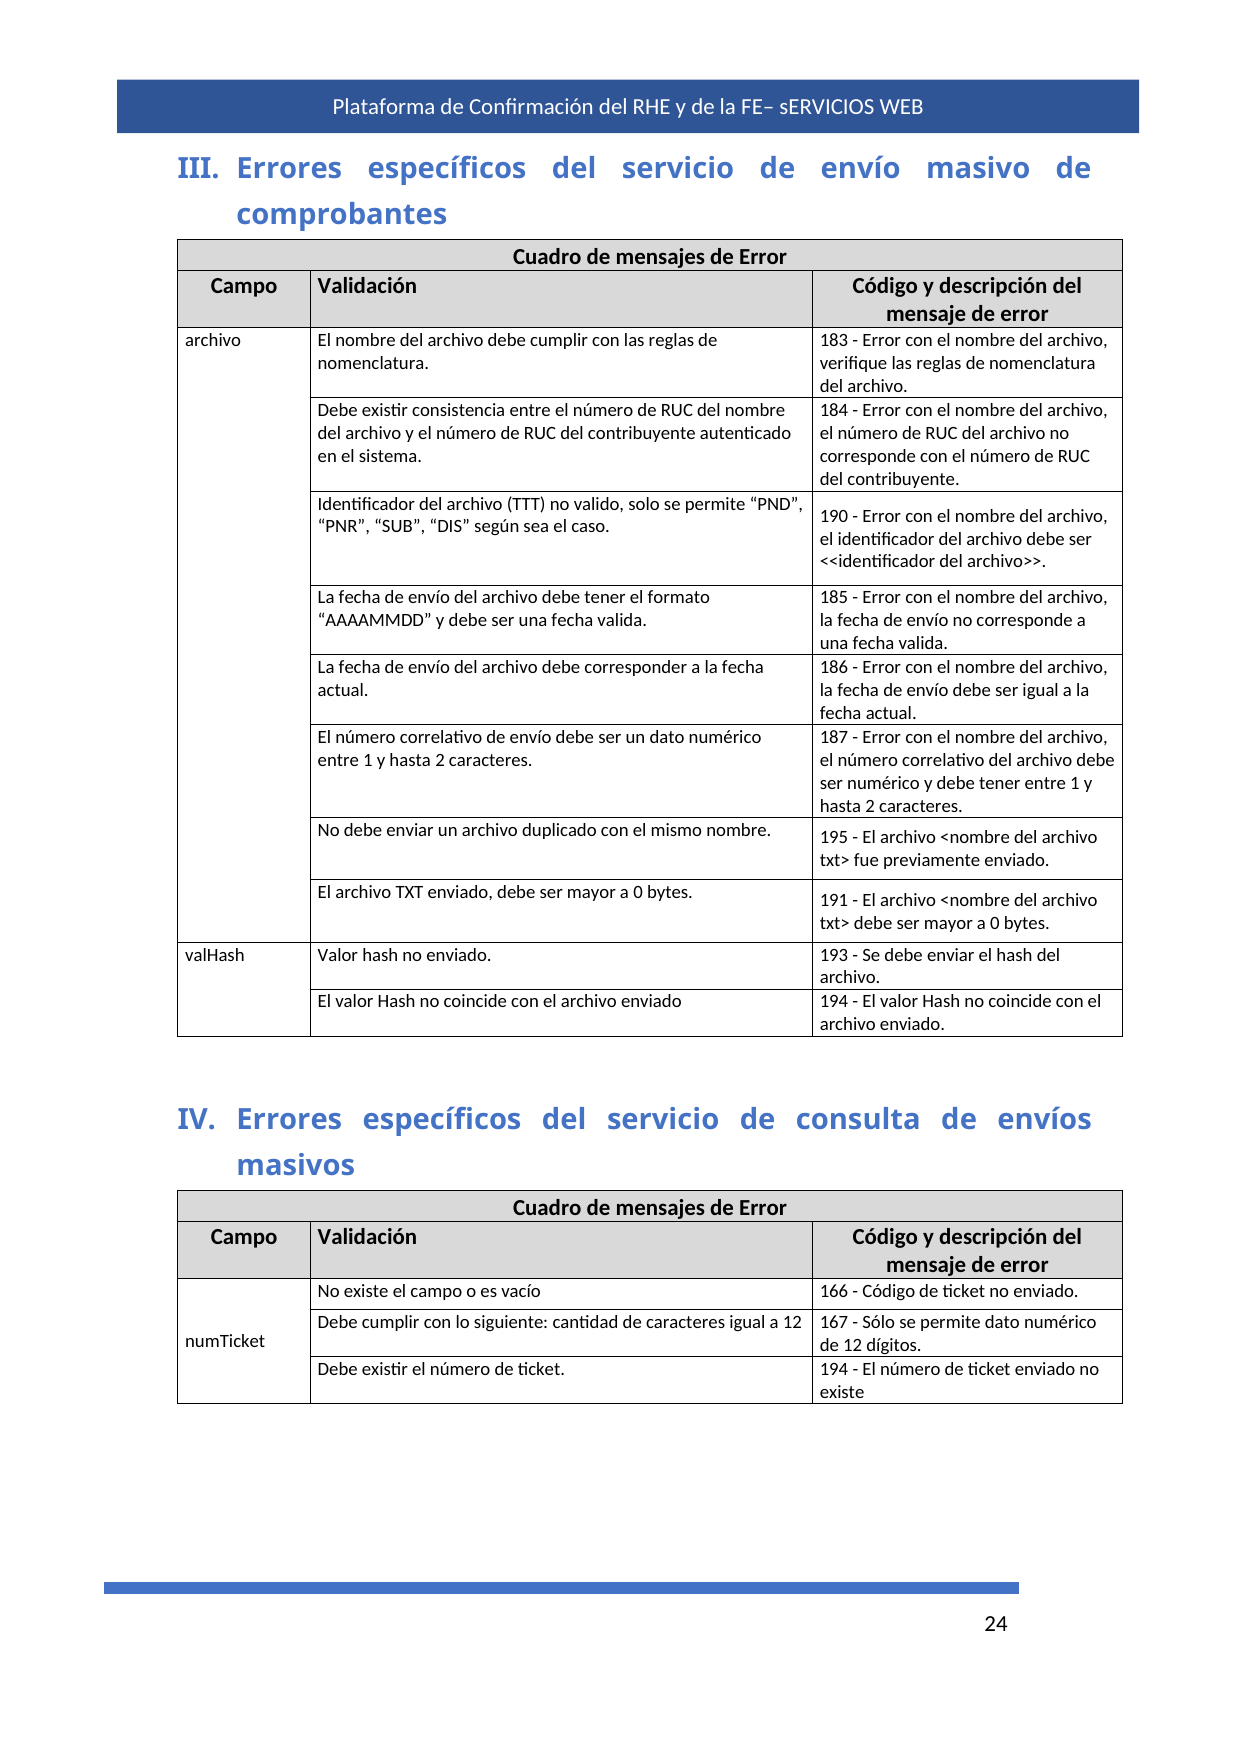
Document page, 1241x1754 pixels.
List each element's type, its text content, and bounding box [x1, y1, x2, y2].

table_cell 186 - Error con el nombre del archivo, la fecha de envío debe ser igual a la fecha actual. [813, 655, 1122, 724]
table_header Cuadro de mensajes de Error [178, 1191, 1122, 1221]
table_cell numTicket [178, 1279, 310, 1403]
table_cell Identificador del archivo (TTT) no valido, solo se permite “PND”, “PNR”, “SUB”, “DIS” según sea el caso. [311, 492, 812, 584]
table_cell Debe existir consistencia entre el número de RUC del nombre del archivo y el número de RUC del contribuyente autenticado en el sistema. [311, 398, 812, 491]
table_cell 193 - Se debe enviar el hash del archivo. [813, 943, 1122, 989]
table_cell 167 - Sólo se permite dato numérico de 12 dígitos. [813, 1310, 1122, 1356]
table_cell Código y descripción del mensaje de error [813, 1222, 1122, 1278]
table_cell 183 - Error con el nombre del archivo, verifique las reglas de nomenclatura del archivo. [813, 328, 1122, 397]
table_cell Validación [311, 271, 812, 327]
table_cell El nombre del archivo debe cumplir con las reglas de nomenclatura. [311, 328, 812, 397]
table_cell 187 - Error con el nombre del archivo, el número correlativo del archivo debe ser numérico y debe tener entre 1 y hasta 2 caracteres. [813, 725, 1122, 817]
subtitle Errores específicos del servicio de consulta de envíos masivos [177, 1098, 1093, 1184]
table_header Cuadro de mensajes de Error [178, 240, 1122, 270]
table_cell 190 - Error con el nombre del archivo, el identificador del archivo debe ser <<identificador del archivo>>. [813, 492, 1122, 584]
table_cell Campo [178, 1222, 310, 1278]
table_cell 184 - Error con el nombre del archivo, el número de RUC del archivo no corresponde con el número de RUC del contribuyente. [813, 398, 1122, 491]
table_cell 185 - Error con el nombre del archivo, la fecha de envío no corresponde a una fecha valida. [813, 586, 1122, 654]
table_cell No existe el campo o es vacío [311, 1279, 812, 1309]
subtitle Errores específicos del servicio de envío masivo de comprobantes [177, 148, 1093, 233]
table_cell No debe enviar un archivo duplicado con el mismo nombre. [311, 818, 812, 879]
table_cell Código y descripción del mensaje de error [813, 271, 1122, 327]
table_cell El archivo TXT enviado, debe ser mayor a 0 bytes. [311, 880, 812, 942]
table_cell 166 - Código de ticket no enviado. [813, 1279, 1122, 1309]
table_cell Debe existir el número de ticket. [311, 1357, 812, 1403]
table_cell 195 - El archivo <nombre del archivo txt> fue previamente enviado. [813, 818, 1122, 879]
table_cell 194 - El número de ticket enviado no existe [813, 1357, 1122, 1403]
table_cell La fecha de envío del archivo debe tener el formato “AAAAMMDD” y debe ser una fecha valida. [311, 586, 812, 654]
table_cell Valor hash no enviado. [311, 943, 812, 989]
table_cell El número correlativo de envío debe ser un dato numérico entre 1 y hasta 2 caracteres. [311, 725, 812, 817]
table_cell Campo [178, 271, 310, 327]
table_cell archivo [178, 328, 310, 942]
table_cell 191 - El archivo <nombre del archivo txt> debe ser mayor a 0 bytes. [813, 880, 1122, 942]
table_cell valHash [178, 943, 310, 1036]
table_cell La fecha de envío del archivo debe corresponder a la fecha actual. [311, 655, 812, 724]
table_cell Validación [311, 1222, 812, 1278]
table_cell 194 - El valor Hash no coincide con el archivo enviado. [813, 990, 1122, 1036]
table_cell Debe cumplir con lo siguiente: cantidad de caracteres igual a 12 [311, 1310, 812, 1356]
table_cell El valor Hash no coincide con el archivo enviado [311, 990, 812, 1036]
